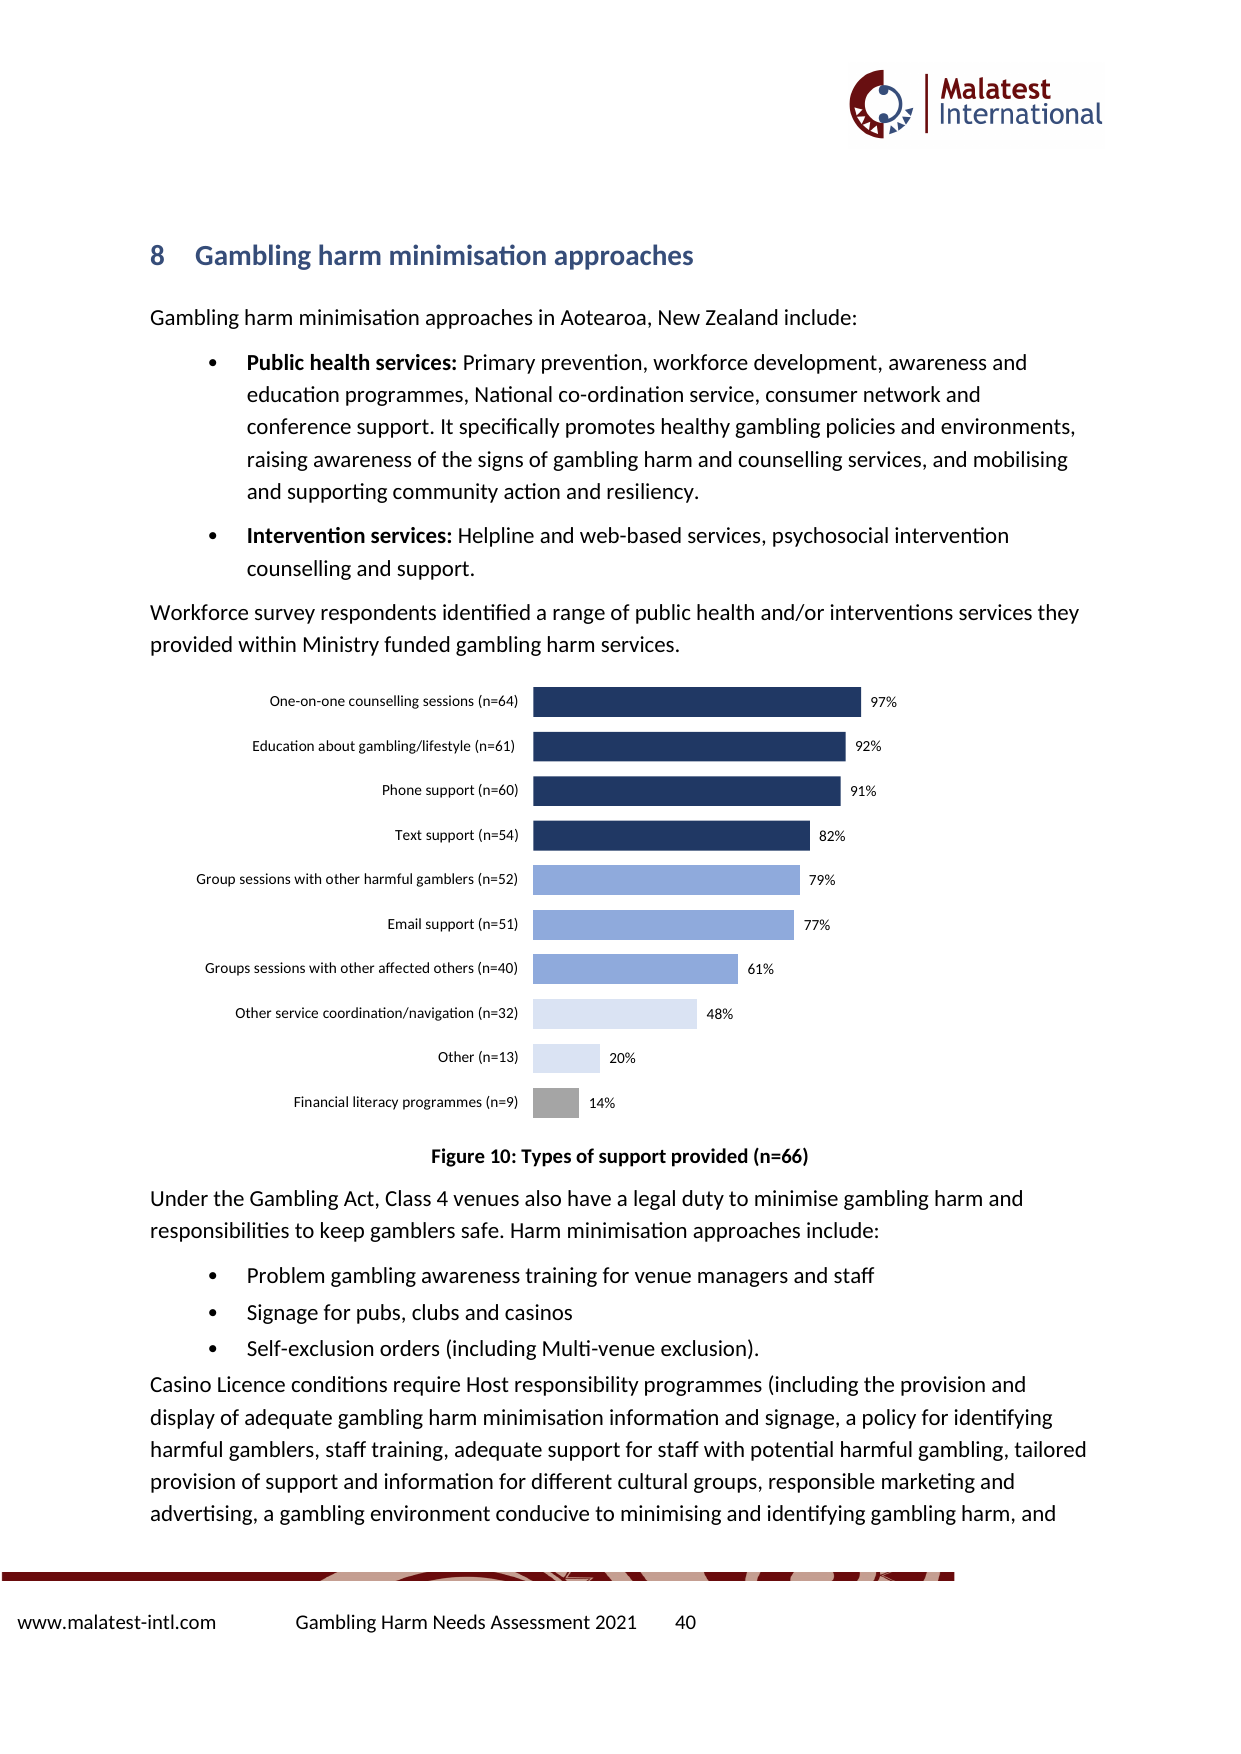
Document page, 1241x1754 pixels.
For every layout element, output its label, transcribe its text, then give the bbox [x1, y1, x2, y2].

picture [1, 1572, 955, 1581]
text Signage for pubs, clubs and casinos [209, 1298, 1090, 1326]
text Problem gambling awareness training for venue managers and staff [209, 1261, 1090, 1289]
text Intervention services: Helpline and web-based services, psychosocial intervention counselling and support. [209, 522, 1090, 582]
subtitle Gambling harm minimisation approaches [150, 237, 1090, 273]
text Gambling harm minimisation approaches in Aotearoa, New Zealand include: [150, 303, 1090, 331]
text Under the Gambling Act, Class 4 venues also have a legal duty to minimise gambling harm and responsibilities to keep gamblers safe. Harm minimisation approaches include: [150, 1184, 1090, 1245]
text Public health services: Primary prevention, workforce development, awareness and education programmes, National co-ordination service, consumer network and conference support. It specifically promotes healthy gambling policies and environments, raising awareness of the signs of gambling harm and counselling services, and mobilising and supporting community action and resiliency. [209, 348, 1090, 505]
text Workforce survey respondents identified a range of public health and/or interventions services they provided within Ministry funded gambling harm services. [150, 598, 1090, 659]
picture [848, 62, 1105, 149]
text Figure 10: Types of support provided (n=66) [150, 1143, 1090, 1168]
text Self-exclusion orders (including Multi-venue exclusion). [209, 1334, 1090, 1362]
